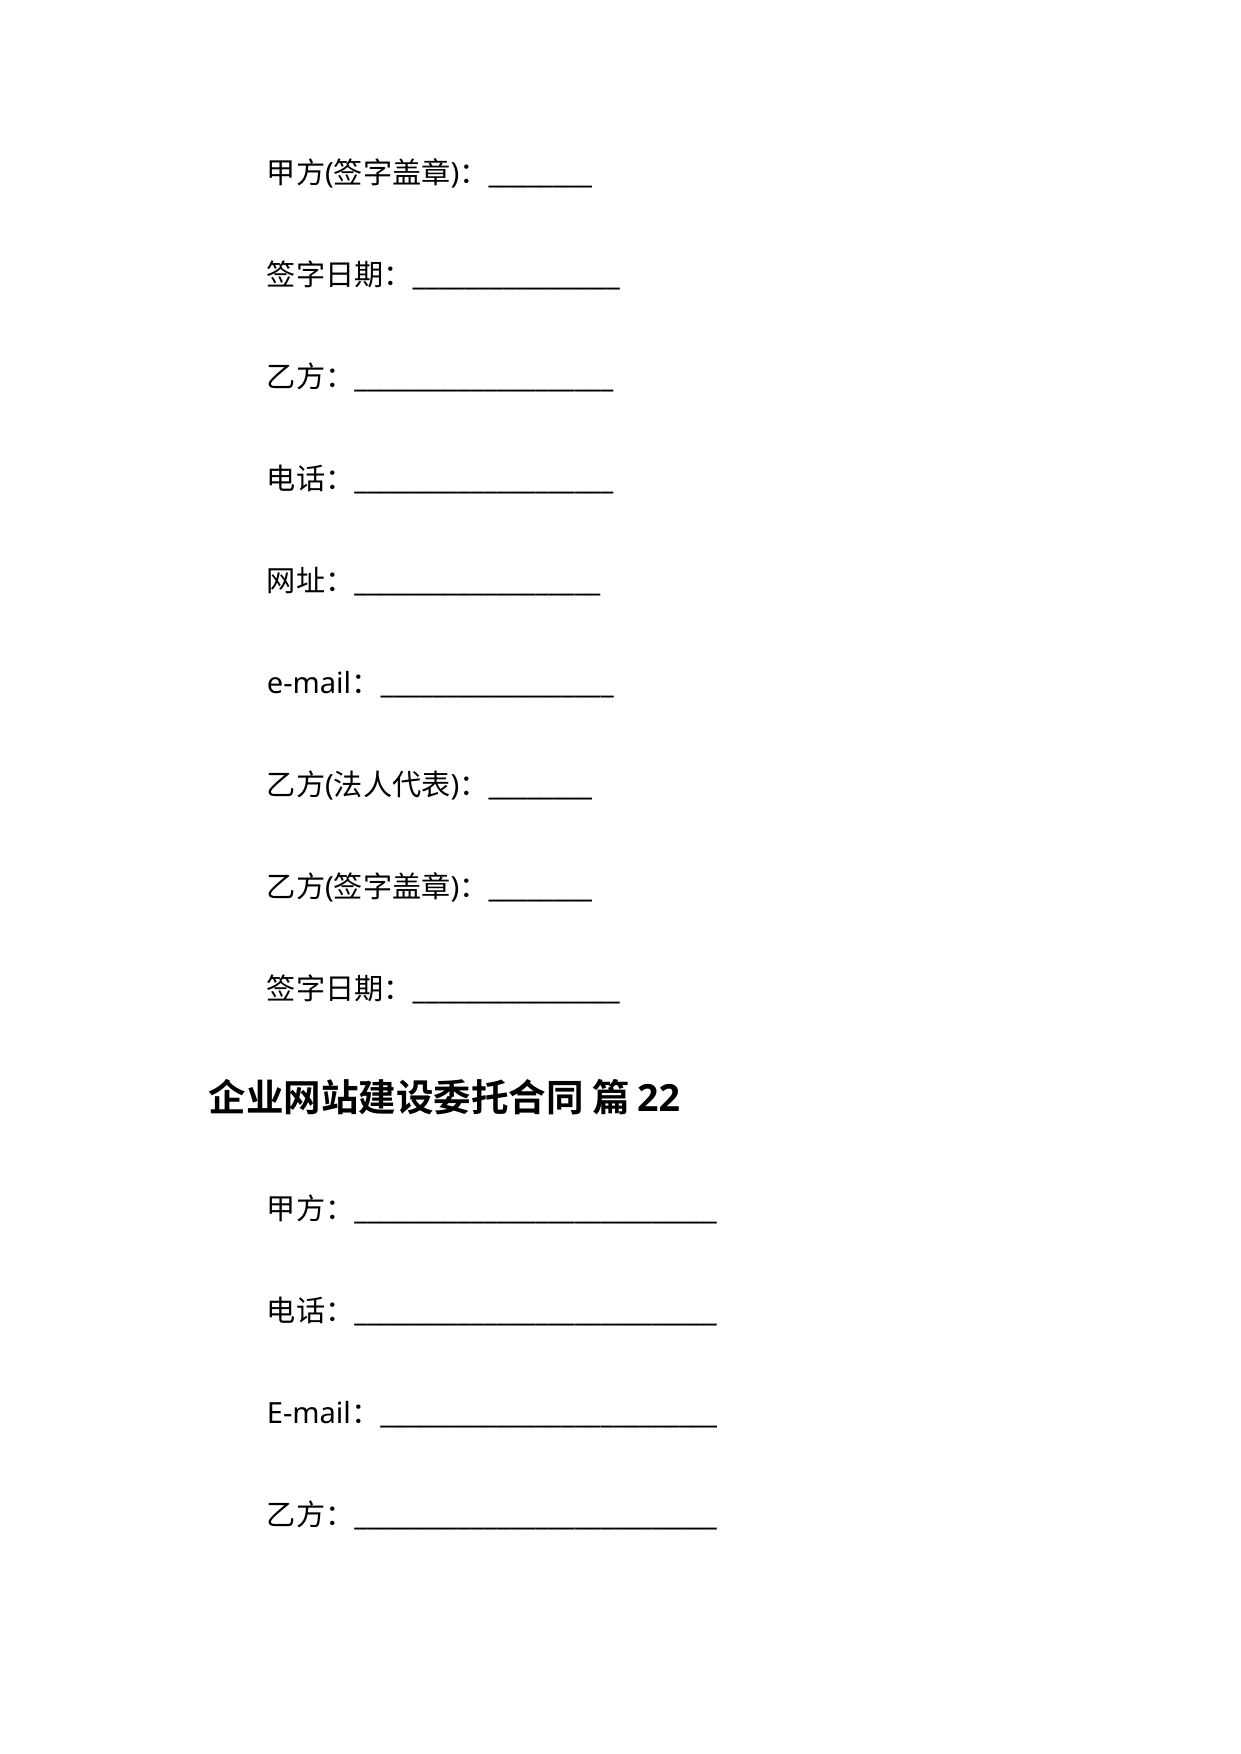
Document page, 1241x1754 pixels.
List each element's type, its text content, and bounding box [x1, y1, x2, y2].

text 电话：____________________________ [150, 1287, 1090, 1330]
text 电话：____________________ [150, 456, 1090, 498]
text 甲方(签字盖章)：________ [150, 150, 1090, 192]
text 乙方：____________________________ [150, 1491, 1090, 1534]
text 签字日期：________________ [150, 966, 1090, 1008]
text 签字日期：________________ [150, 252, 1090, 294]
text 乙方(签字盖章)：________ [150, 864, 1090, 906]
text 乙方(法人代表)：________ [150, 762, 1090, 804]
text 企业网站建设委托合同 篇22 [150, 1068, 1090, 1122]
text 甲方：____________________________ [150, 1185, 1090, 1228]
text 乙方：____________________ [150, 354, 1090, 396]
text e-mail：__________________ [150, 660, 1090, 702]
text E-mail：__________________________ [150, 1389, 1090, 1432]
text 网址：___________________ [150, 558, 1090, 600]
